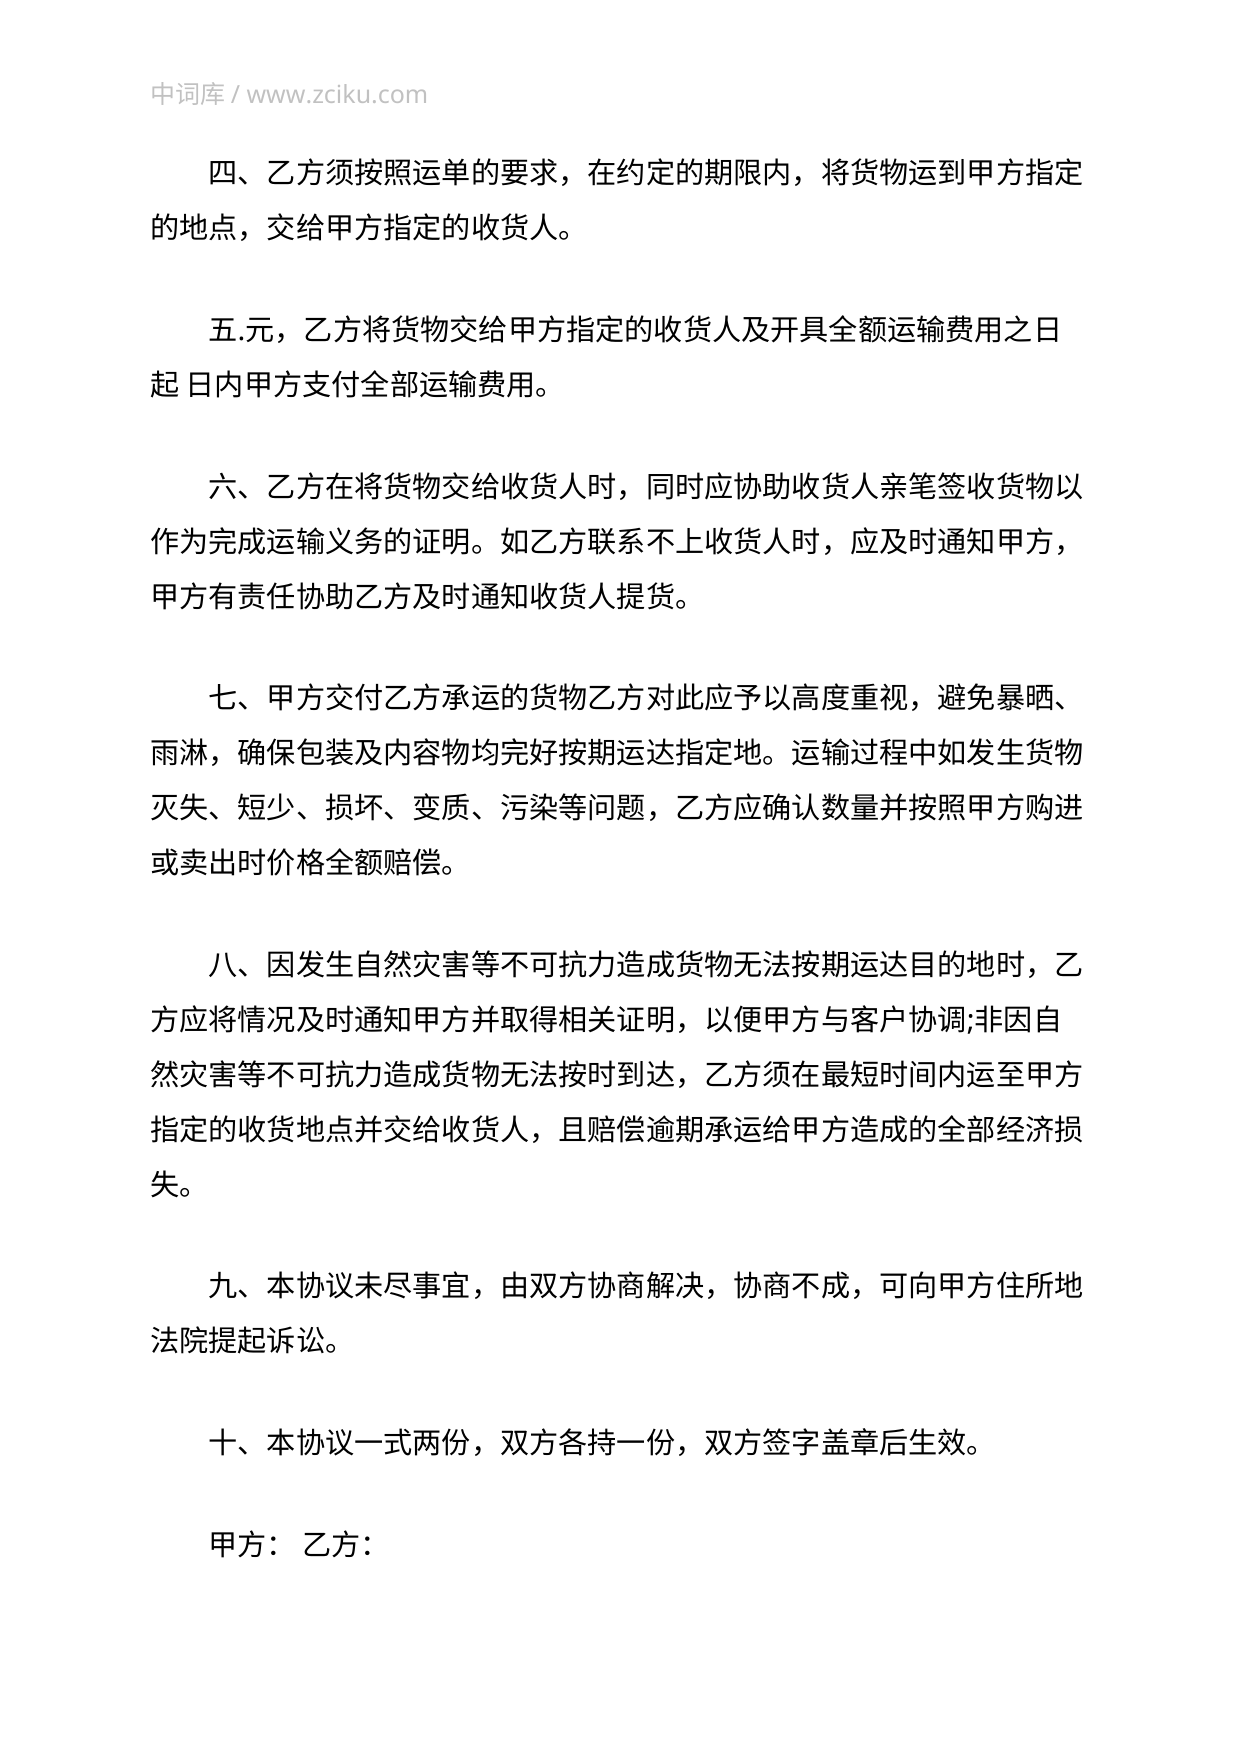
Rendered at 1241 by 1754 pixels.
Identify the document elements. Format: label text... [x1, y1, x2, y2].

text 七、甲方交付乙方承运的货物乙方对此应予以高度重视，避免暴晒、雨淋，确保包装及内容物均完好按期运达指定地。运输过程中如发生货物灭失、短少、损坏、变质、污染等问题，乙方应确认数量并按照甲方购进或卖出时价格全额赔偿。 [150, 675, 1090, 882]
text 四、乙方须按照运单的要求，在约定的期限内，将货物运到甲方指定的地点，交给甲方指定的收货人。 [150, 150, 1090, 247]
text 九、本协议未尽事宜，由双方协商解决，协商不成，可向甲方住所地法院提起诉讼。 [150, 1263, 1090, 1360]
text 六、乙方在将货物交给收货人时，同时应协助收货人亲笔签收货物以作为完成运输义务的证明。如乙方联系不上收货人时，应及时通知甲方，甲方有责任协助乙方及时通知收货人提货。 [150, 463, 1090, 616]
text 十、本协议一式两份，双方各持一份，双方签字盖章后生效。 [150, 1419, 1090, 1462]
text 八、因发生自然灾害等不可抗力造成货物无法按期运达目的地时，乙方应将情况及时通知甲方并取得相关证明，以便甲方与客户协调;非因自然灾害等不可抗力造成货物无法按时到达，乙方须在最短时间内运至甲方指定的收货地点并交给收货人，且赔偿逾期承运给甲方造成的全部经济损失。 [150, 941, 1090, 1203]
text 甲方： 乙方： [150, 1521, 1090, 1564]
text 五.元，乙方将货物交给甲方指定的收货人及开具全额运输费用之日起 日内甲方支付全部运输费用。 [150, 307, 1090, 404]
